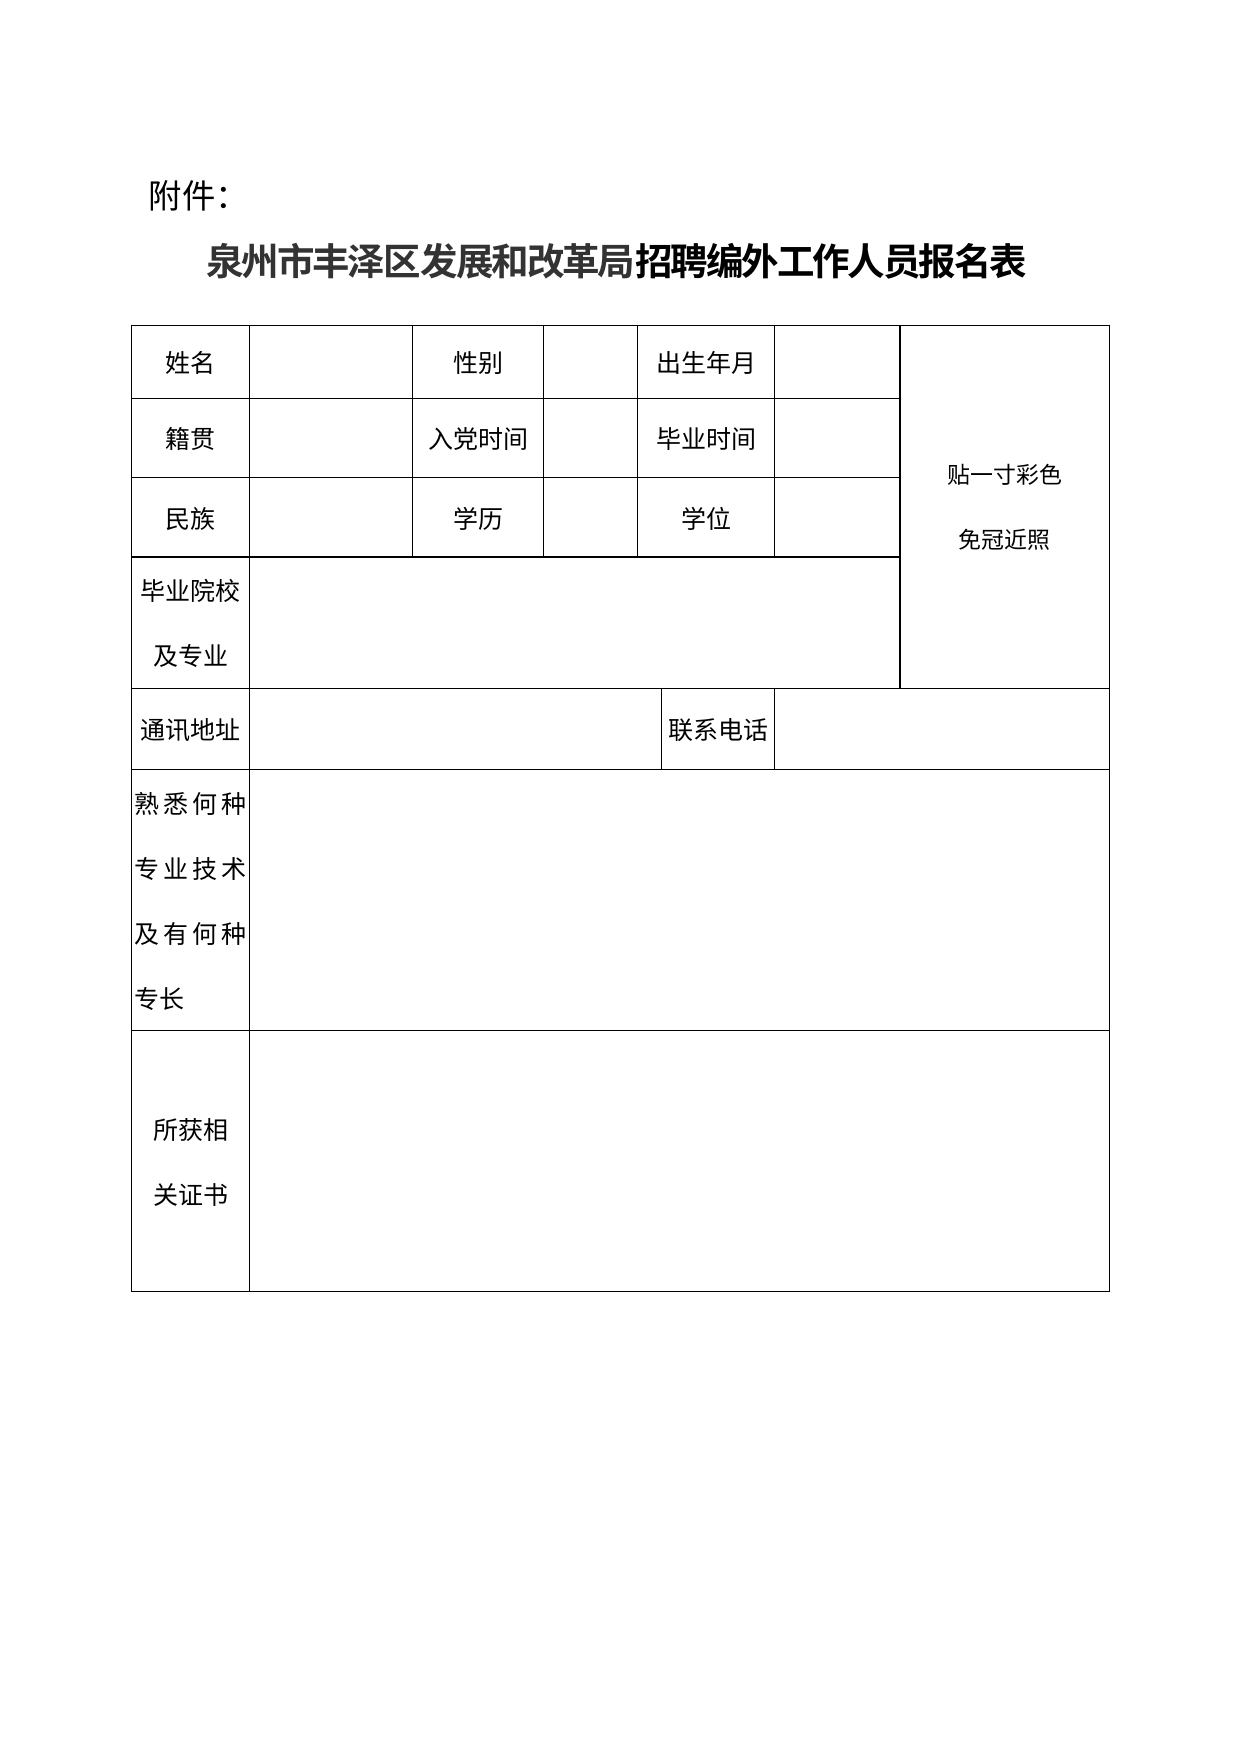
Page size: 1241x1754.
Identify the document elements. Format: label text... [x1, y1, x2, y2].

table_header 贴一寸彩色 免冠近照 [901, 326, 1109, 687]
table_cell 所获相 关证书 [132, 1031, 249, 1291]
table_header [775, 326, 899, 397]
table_cell 熟悉何种专业技术及有何种专长 [132, 770, 249, 1030]
table_cell [250, 689, 661, 769]
table_header [544, 326, 637, 397]
table_cell [250, 558, 899, 687]
table_cell 通讯地址 [132, 689, 249, 769]
table_cell 毕业时间 [638, 399, 774, 477]
table_cell [544, 478, 637, 556]
table_cell 联系电话 [662, 689, 774, 769]
table_cell 学位 [638, 478, 774, 556]
table_header 性别 [413, 326, 543, 397]
table_cell [775, 689, 1109, 769]
table_header [250, 326, 412, 397]
table_cell 毕业院校 及专业 [132, 558, 249, 687]
table_header 姓名 [132, 326, 249, 397]
table_header 出生年月 [638, 326, 774, 397]
table_cell 籍贯 [132, 399, 249, 477]
table_cell [250, 399, 412, 477]
table_cell [775, 399, 899, 477]
table_cell 学历 [413, 478, 543, 556]
text 泉州市丰泽区发展和改革局招聘编外工作人员报名表 [149, 227, 1053, 292]
table_cell 民族 [132, 478, 249, 556]
table_cell [250, 478, 412, 556]
table_cell 入党时间 [413, 399, 543, 477]
table_cell [250, 770, 1109, 1030]
table_cell [775, 478, 899, 556]
table_cell [250, 1031, 1109, 1291]
text 附件： [149, 162, 1053, 227]
table_cell [544, 399, 637, 477]
